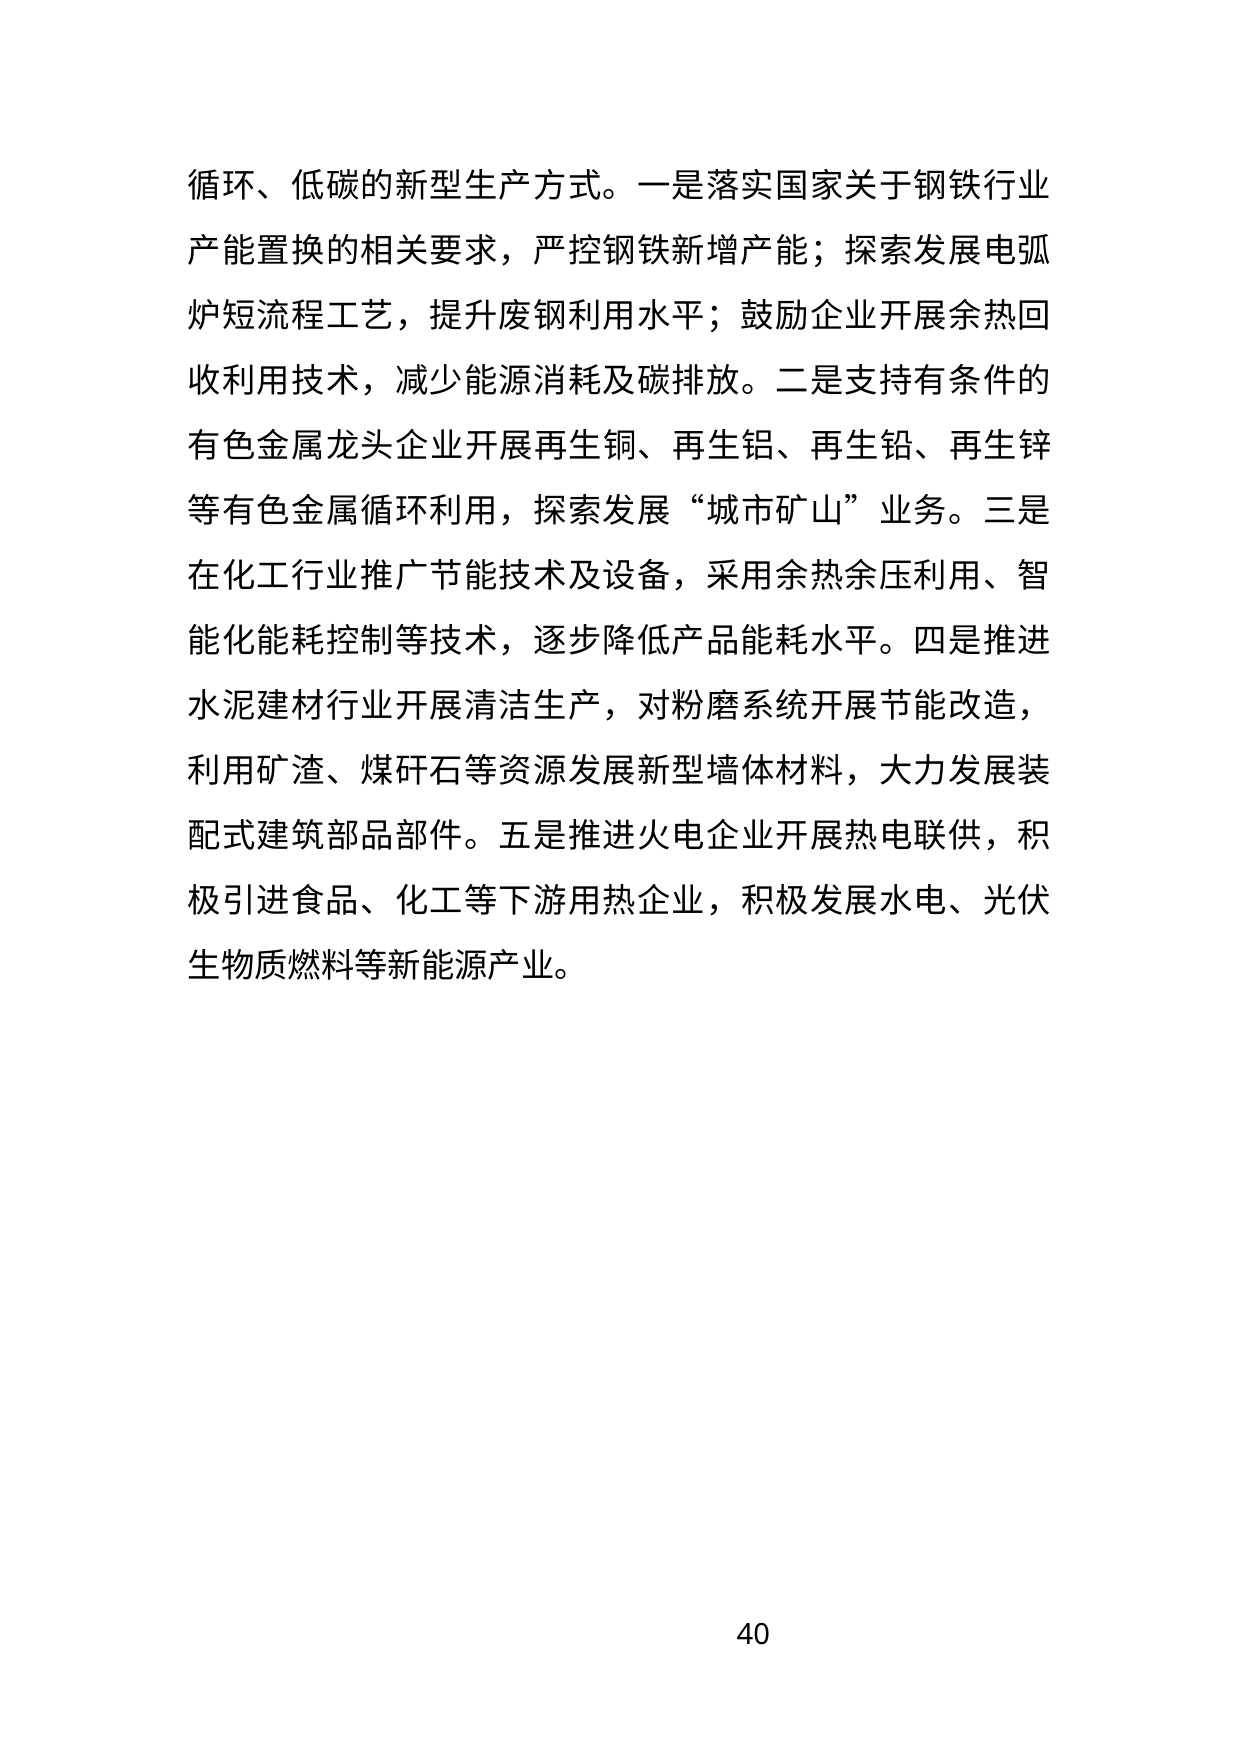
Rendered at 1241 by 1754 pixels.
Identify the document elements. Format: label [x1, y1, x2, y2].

text [187, 150, 1053, 995]
